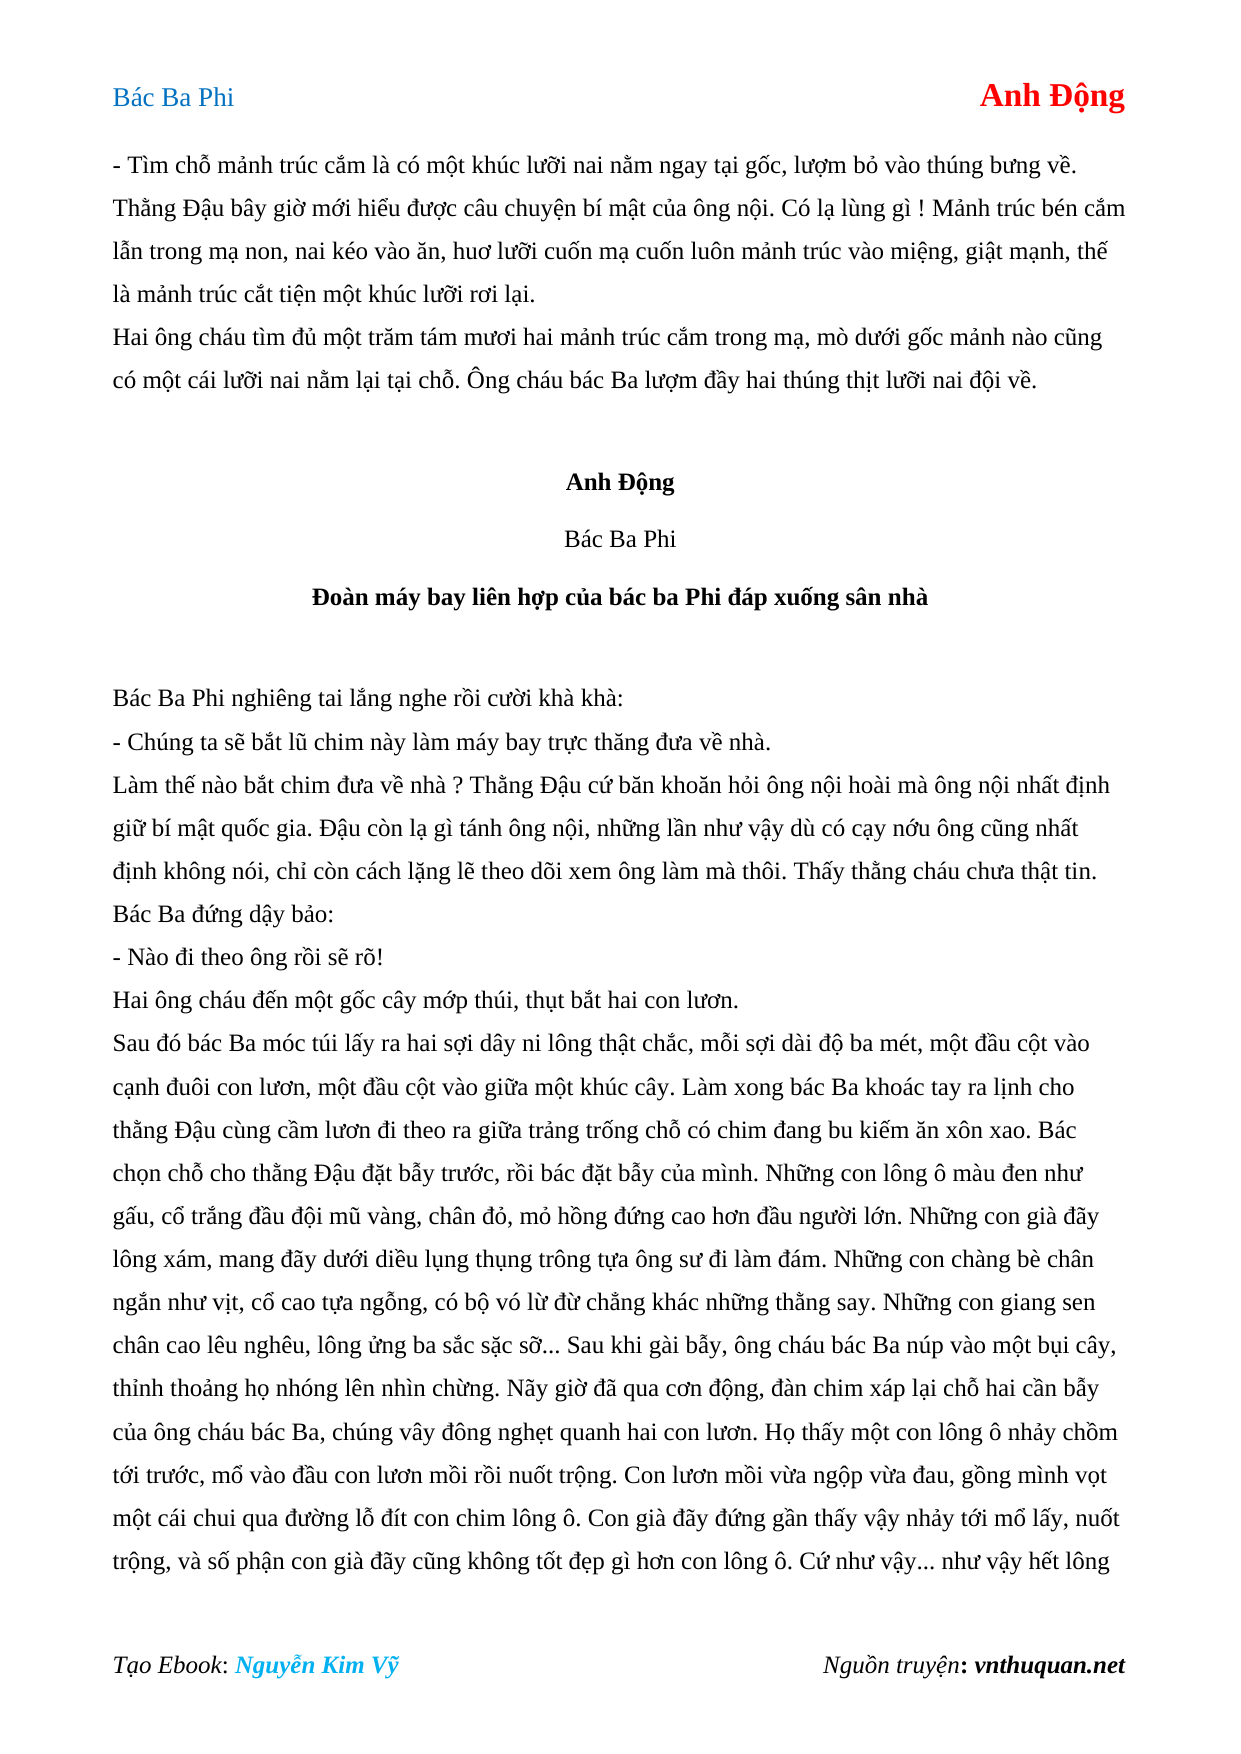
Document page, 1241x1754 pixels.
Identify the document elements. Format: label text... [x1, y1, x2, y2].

text Anh Động [112, 467, 1128, 495]
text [112, 640, 1128, 1575]
text Đoàn máy bay liên hợp của bác ba Phi đáp xuống sân nhà [112, 582, 1128, 611]
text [112, 150, 1128, 394]
text Bác Ba Phi [112, 524, 1128, 553]
